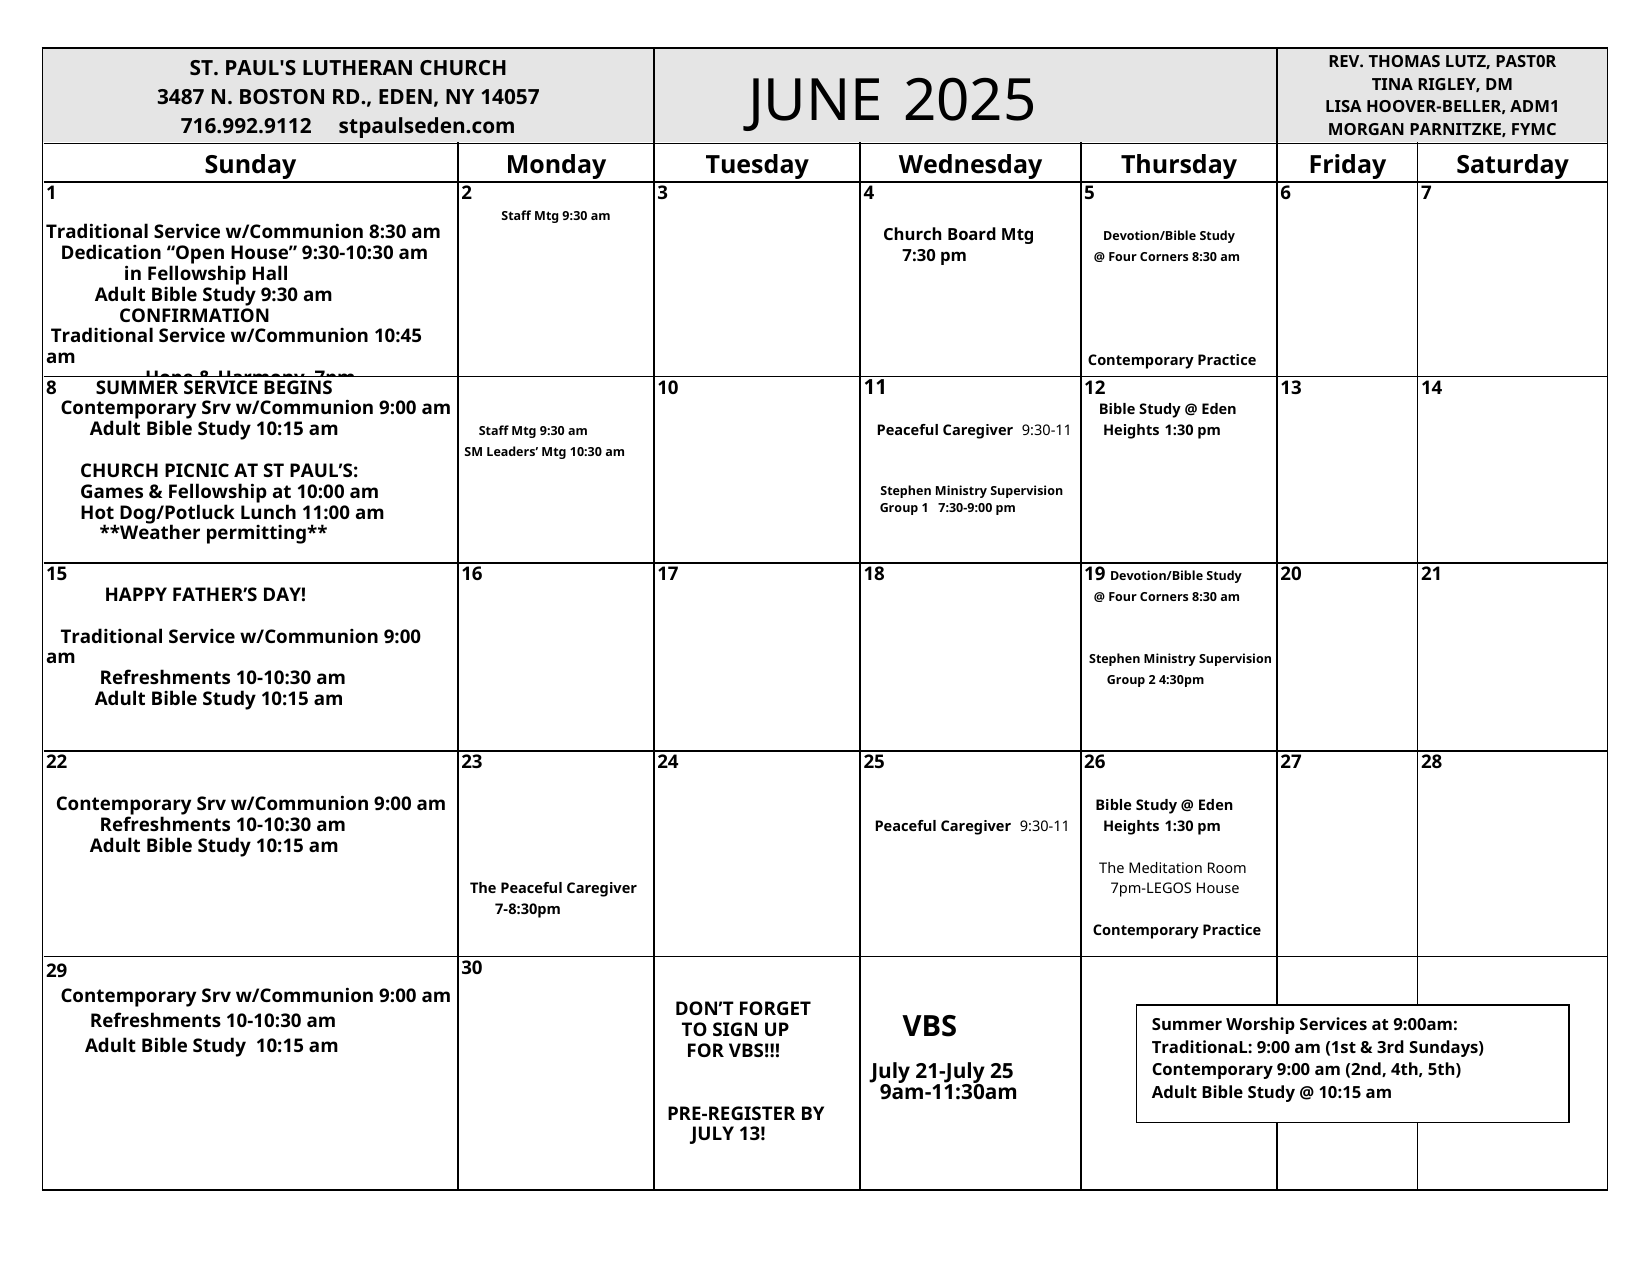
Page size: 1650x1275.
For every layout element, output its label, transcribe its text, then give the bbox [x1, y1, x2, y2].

table_cell 15 HAPPY FATHER’S DAY! Traditional Service w/Communion 9:00 am Refreshments 10-10:30 am Adult Bible Study 10:15 am [43, 563, 457, 750]
table_cell Monday [459, 144, 653, 181]
table_cell 30 [459, 957, 653, 1189]
table_cell Staff Mtg 9:30 am SM Leaders’ Mtg 10:30 am [459, 377, 653, 562]
table_header REV. THOMAS LUTZ, PAST0R TINA RIGLEY, DM LISA HOOVER-BELLER, ADM1 MORGAN PARNITZKE, FYMC [1278, 49, 1607, 142]
table_cell Wednesday [861, 144, 1080, 181]
table_cell 10 [655, 377, 859, 562]
table_cell 21 [1418, 564, 1607, 750]
table_cell 18 [861, 564, 1080, 750]
table_cell 26 Bible Study @ Eden Heights 1:30 pm The Meditation Room 7pm-LEGOS House Contemporary Practice [1082, 752, 1276, 956]
table_cell 24 [655, 752, 859, 956]
table_cell 8 SUMMER SERVICE BEGINS Contemporary Srv w/Communion 9:00 am Adult Bible Study 10:15 am CHURCH PICNIC AT ST PAUL’S: Games & Fellowship at 10:00 am Hot Dog/Potluck Lunch 11:00 am **Weather permitting** [43, 377, 457, 562]
table_cell 11 Peaceful Caregiver 9:30-11 Stephen Ministry Supervision Group 1 7:30-9:00 pm [861, 377, 1080, 562]
table_cell 23 The Peaceful Caregiver 7-8:30pm [459, 752, 653, 956]
table_cell 19 Devotion/Bible Study @ Four Corners 8:30 am Stephen Ministry Supervision Group 2 4:30pm [1082, 564, 1276, 750]
table_cell 12 Bible Study @ Eden Heights 1:30 pm 4H 6-8:30 [1082, 377, 1276, 562]
table_cell Friday [1278, 144, 1417, 181]
table_header ST. PAUL'S LUTHERAN CHURCH 3487 N. BOSTON RD., EDEN, NY 14057 716.992.9112 stpaulseden.com [43, 49, 653, 142]
table_cell 16 [459, 564, 653, 750]
table_header JUNE 2025 [655, 49, 1276, 142]
table_cell [1082, 957, 1276, 1189]
table_cell 13 [1278, 377, 1417, 562]
table_cell Thursday [1082, 144, 1276, 181]
table_cell Saturday [1418, 144, 1607, 181]
table_cell 7 [1418, 183, 1607, 376]
table_cell 27 [1278, 752, 1417, 956]
table_cell 17 [655, 564, 859, 750]
table_cell 1 Traditional Service w/Communion 8:30 am Dedication “Open House” 9:30-10:30 am in Fellowship Hall Adult Bible Study 9:30 am CONFIRMATION Traditional Service w/Communion 10:45 am Hope & Harmony 7pm [43, 182, 457, 376]
table_cell 3 [655, 183, 859, 376]
table_cell [1278, 1123, 1417, 1189]
table_cell 29 Contemporary Srv w/Communion 9:00 am Refreshments 10-10:30 am Adult Bible Study 10:15 am [43, 957, 457, 1189]
table_cell 22 Contemporary Srv w/Communion 9:00 am Refreshments 10-10:30 am Adult Bible Study 10:15 am [43, 751, 457, 956]
table_cell [1278, 957, 1417, 1004]
table_cell 28 [1418, 752, 1607, 956]
table_cell 14 [1418, 377, 1607, 562]
table_cell 6 [1278, 183, 1417, 376]
table_cell 4 Church Board Mtg 7:30 pm [861, 183, 1080, 376]
table_cell [1418, 957, 1607, 1189]
table_cell DON’T FORGET TO SIGN UP FOR VBS!!! PRE-REGISTER BY JULY 13! [655, 957, 859, 1189]
table_cell 5 Devotion/Bible Study @ Four Corners 8:30 am Contemporary Practice [1082, 183, 1276, 376]
table_cell 25 Peaceful Caregiver 9:30-11 [861, 752, 1080, 956]
table_cell Tuesday [655, 144, 859, 181]
table_cell VBS July 21-July 25 9am-11:30am [861, 957, 1080, 1189]
table_cell 20 [1278, 564, 1417, 750]
table_cell 2 Staff Mtg 9:30 am [459, 183, 653, 376]
table_cell Sunday [43, 144, 457, 181]
